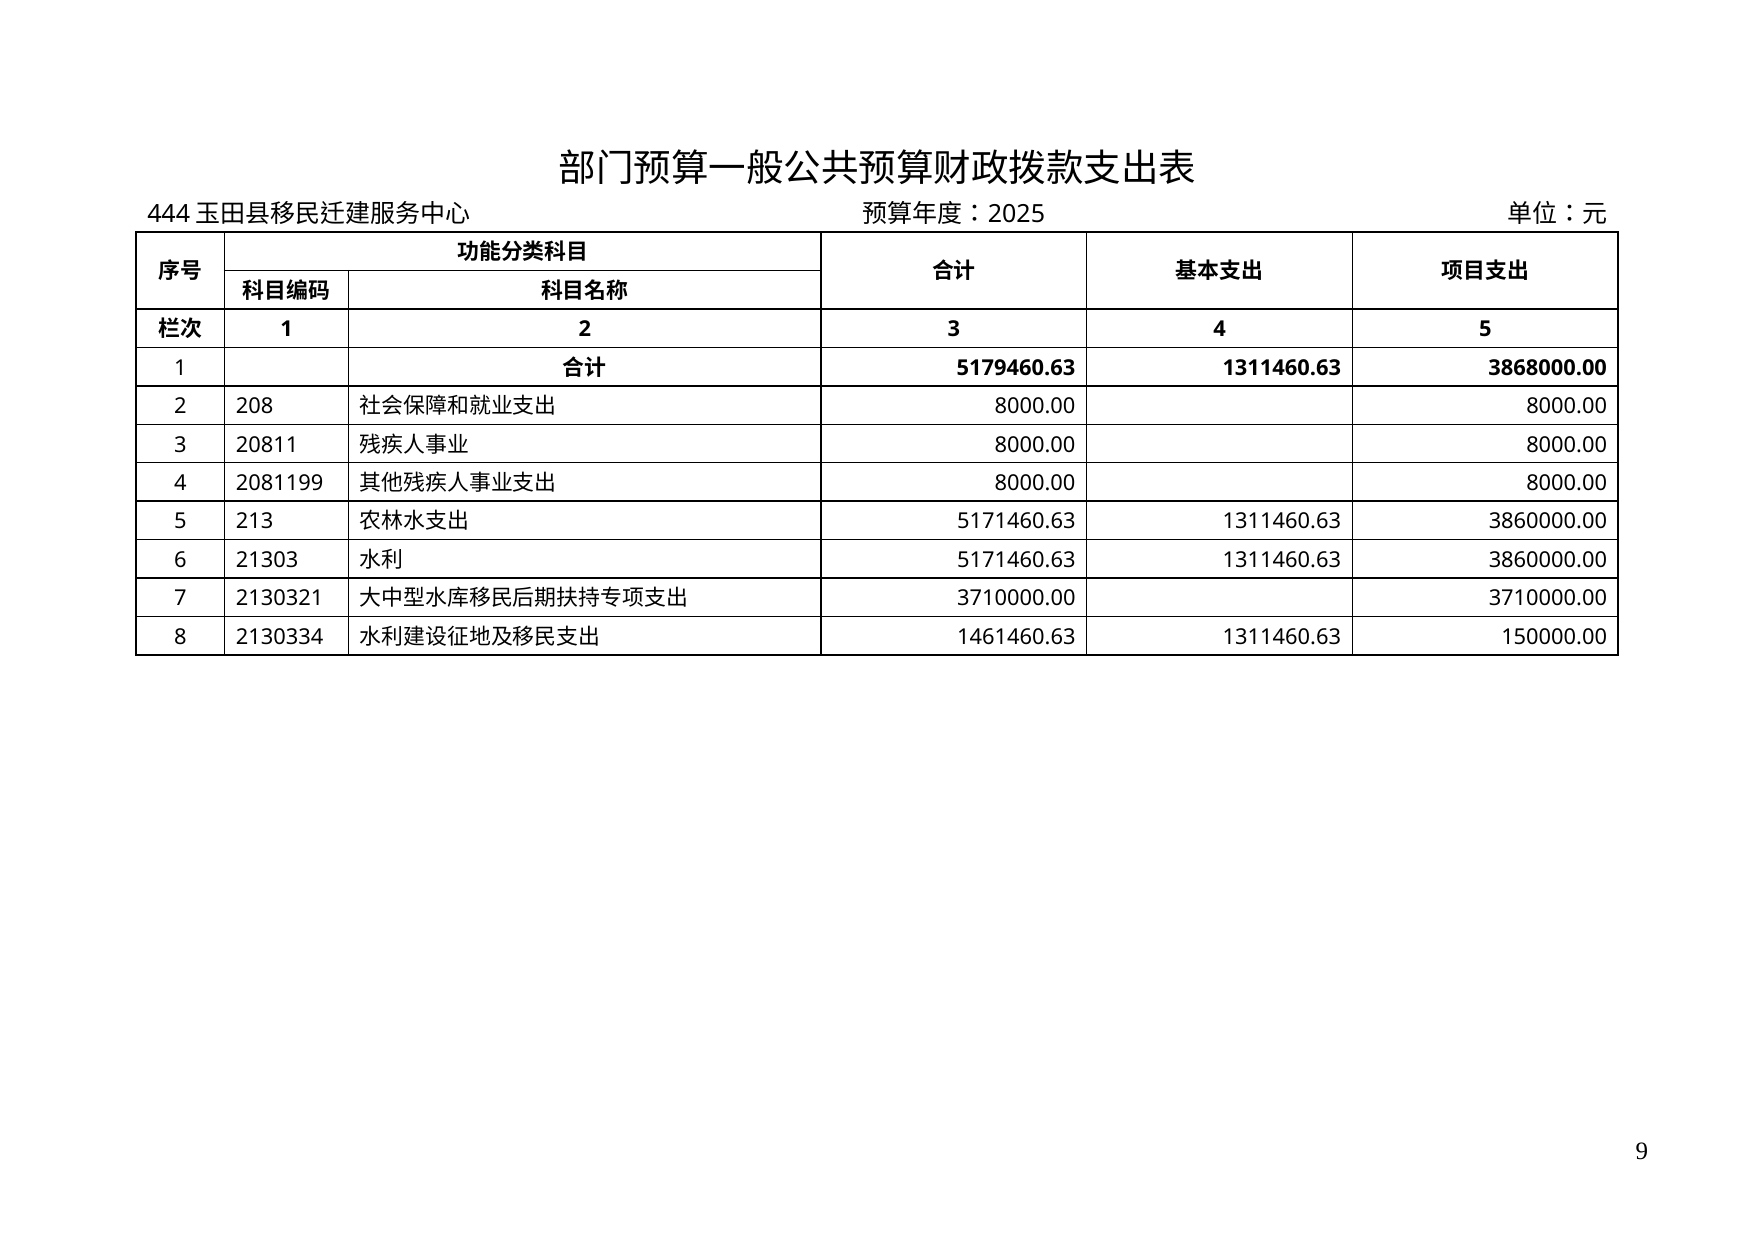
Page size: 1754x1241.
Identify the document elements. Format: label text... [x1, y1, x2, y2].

table_header 预算年度：2025 [822, 195, 1086, 231]
table_cell 3860000.00 [1353, 502, 1617, 539]
table_cell 21303 [225, 540, 348, 577]
table_cell 5171460.63 [822, 540, 1086, 577]
table_cell 1311460.63 [1087, 348, 1352, 385]
table_header 单位：元 [1087, 195, 1617, 231]
table_cell 3860000.00 [1353, 540, 1617, 577]
table_cell 3710000.00 [822, 579, 1086, 616]
table_cell 栏次 [137, 310, 224, 347]
table_cell 大中型水库移民后期扶持专项支出 [349, 579, 820, 616]
table_cell 4 [1087, 310, 1352, 347]
table_cell 3868000.00 [1353, 348, 1617, 385]
table_cell 208 [225, 387, 348, 423]
table_cell 4 [137, 463, 224, 500]
text 部门预算一般公共预算财政拨款支出表 [106, 142, 1648, 193]
table_cell 3 [822, 310, 1086, 347]
table_cell 1 [225, 310, 348, 347]
table_cell [1087, 579, 1352, 616]
table_cell 项目支出 [1353, 233, 1617, 308]
table_cell 5 [137, 502, 224, 539]
table_cell [1087, 463, 1352, 500]
table_cell [1087, 425, 1352, 462]
table_cell 5179460.63 [822, 348, 1086, 385]
table_cell 科目编码 [225, 271, 348, 308]
table_cell 2130334 [225, 617, 348, 654]
table_cell 150000.00 [1353, 617, 1617, 654]
table_cell 8000.00 [1353, 463, 1617, 500]
table_cell 1 [137, 348, 224, 385]
table_cell 8 [137, 617, 224, 654]
table_cell 8000.00 [822, 387, 1086, 423]
table_cell 其他残疾人事业支出 [349, 463, 820, 500]
table_cell 合计 [349, 348, 820, 385]
table_cell 1461460.63 [822, 617, 1086, 654]
table_cell [1087, 387, 1352, 423]
table_cell [225, 348, 348, 385]
table_cell 社会保障和就业支出 [349, 387, 820, 423]
table_cell 3 [137, 425, 224, 462]
table_cell 6 [137, 540, 224, 577]
table_cell 残疾人事业 [349, 425, 820, 462]
table_cell 合计 [822, 233, 1086, 308]
table_cell 水利 [349, 540, 820, 577]
table_cell 2130321 [225, 579, 348, 616]
table_cell 5171460.63 [822, 502, 1086, 539]
table_cell 20811 [225, 425, 348, 462]
table_cell 7 [137, 579, 224, 616]
table_cell 8000.00 [822, 463, 1086, 500]
table_cell 科目名称 [349, 271, 820, 308]
table_cell 8000.00 [1353, 387, 1617, 423]
table_cell 5 [1353, 310, 1617, 347]
table_cell 1311460.63 [1087, 502, 1352, 539]
table_cell 水利建设征地及移民支出 [349, 617, 820, 654]
table_cell 213 [225, 502, 348, 539]
table_cell 农林水支出 [349, 502, 820, 539]
table_cell 功能分类科目 [225, 233, 820, 270]
table_cell 1311460.63 [1087, 617, 1352, 654]
table_cell 1311460.63 [1087, 540, 1352, 577]
table_cell 2 [349, 310, 820, 347]
table_cell 2081199 [225, 463, 348, 500]
table_cell 基本支出 [1087, 233, 1352, 308]
table_cell 2 [137, 387, 224, 423]
table_header 444玉田县移民迁建服务中心 [137, 195, 820, 231]
table_cell 8000.00 [1353, 425, 1617, 462]
table_cell 8000.00 [822, 425, 1086, 462]
table_cell 序号 [137, 233, 224, 308]
table_cell 3710000.00 [1353, 579, 1617, 616]
